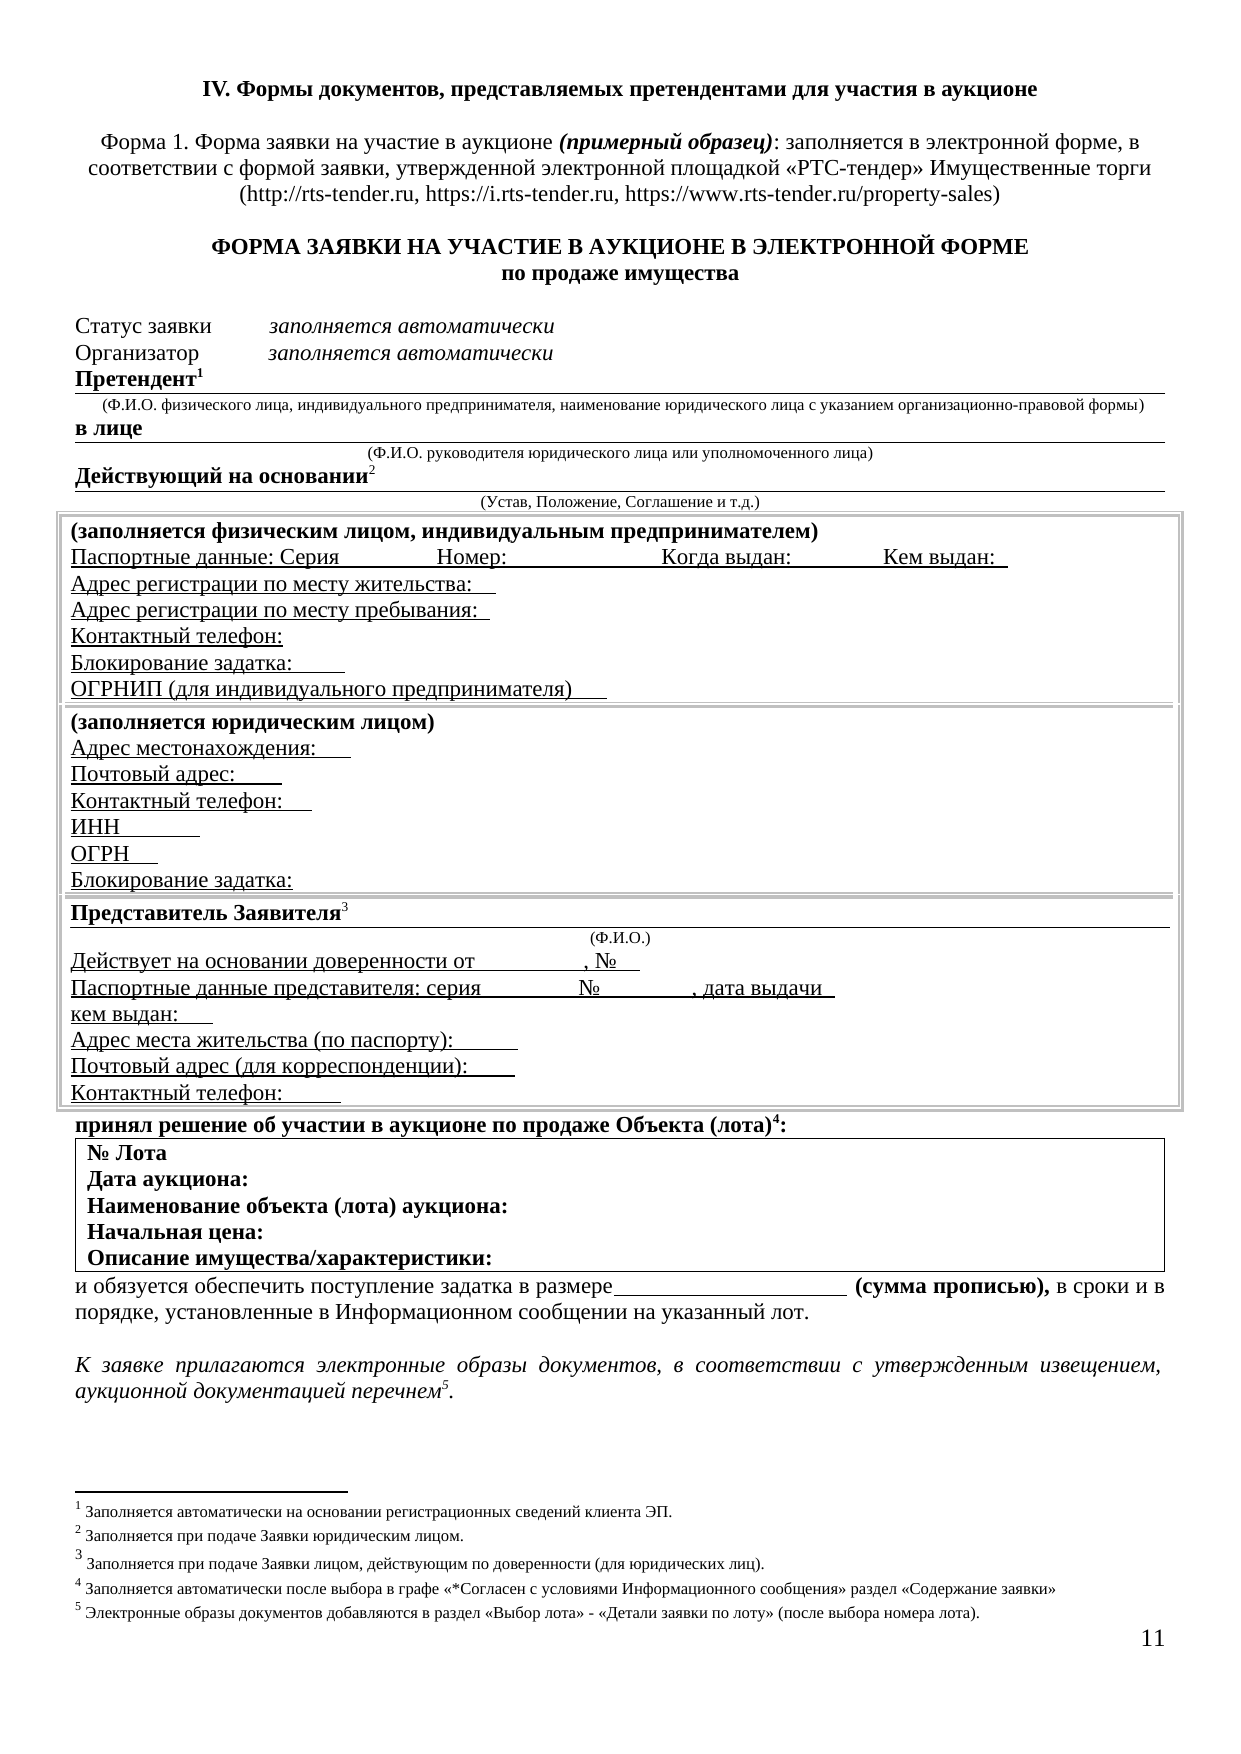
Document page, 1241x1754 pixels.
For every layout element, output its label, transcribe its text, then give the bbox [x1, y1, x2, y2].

text принял решение об участии в аукционе по продаже Объекта (лота): [75, 1112, 1165, 1138]
text Форма 1. Форма заявки на участие в аукционе (примерный образец): заполняется в электронной форме, в соответствии с формой заявки, утвержденной электронной площадкой «РТС-тендер» Имущественные торги (http://rts-tender.ru, https://i.rts-tender.ru, https://www.rts-tender.ru/property-sales) [75, 128, 1165, 207]
text Претендент [75, 365, 1165, 393]
text К заявке прилагаются электронные образы документов, в соответствии с утвержденным извещением, аукционной документацией перечнем. [75, 1351, 1165, 1403]
text в лице [75, 413, 1165, 442]
text Действующий на основании [75, 462, 1165, 491]
text Организатор заполняется автоматически [75, 338, 1165, 365]
text (Ф.И.О. руководителя юридического лица или уполномоченного лица) [75, 443, 1165, 462]
table_header (заполняется физическим лицом, индивидуальным предпринимателем) Паспортные данные: Серия Номер: Когда выдан: Кем выдан: Адрес регистрации по месту жительства: Адрес регистрации по месту пребывания: Контактный телефон: Блокирование задатка: ОГРНИП (для индивидуального предпринимателя) [62, 517, 1178, 702]
text и обязуется обеспечить поступление задатка в размере (сумма прописью), в сроки и в порядке, установленные в Информационном сообщении на указанный лот. [75, 1272, 1165, 1324]
table_cell (заполняется юридическим лицом) Адрес местонахождения: Почтовый адрес: Контактный телефон: ИНН ОГРН Блокирование задатка: [59, 702, 1181, 892]
table_cell Представитель Заявителя (Ф.И.О.) Действует на основании доверенности от , № Паспортные данные представителя: серия № , дата выдачи кем выдан: Адрес места жительства (по паспорту): Почтовый адрес (для корреспонденции): Контактный телефон: [59, 892, 1181, 1105]
subtitle IV. Формы документов, представляемых претендентами для участия в аукционе [75, 75, 1165, 101]
text (Ф.И.О. физического лица, индивидуального предпринимателя, наименование юридического лица с указанием организационно-правовой формы) [75, 394, 1165, 413]
text по продаже имущества [75, 259, 1165, 286]
text Статус заявки заполняется автоматически [75, 312, 1165, 338]
text ФОРМА ЗАЯВКИ НА УЧАСТИЕ В АУКЦИОНЕ В ЭЛЕКТРОННОЙ ФОРМЕ [75, 233, 1165, 259]
table_header № Лота Дата аукциона: Наименование объекта (лота) аукциона: Начальная цена: Описание имущества/характеристики: [76, 1139, 1164, 1271]
text (Устав, Положение, Соглашение и т.д.) [75, 492, 1165, 511]
